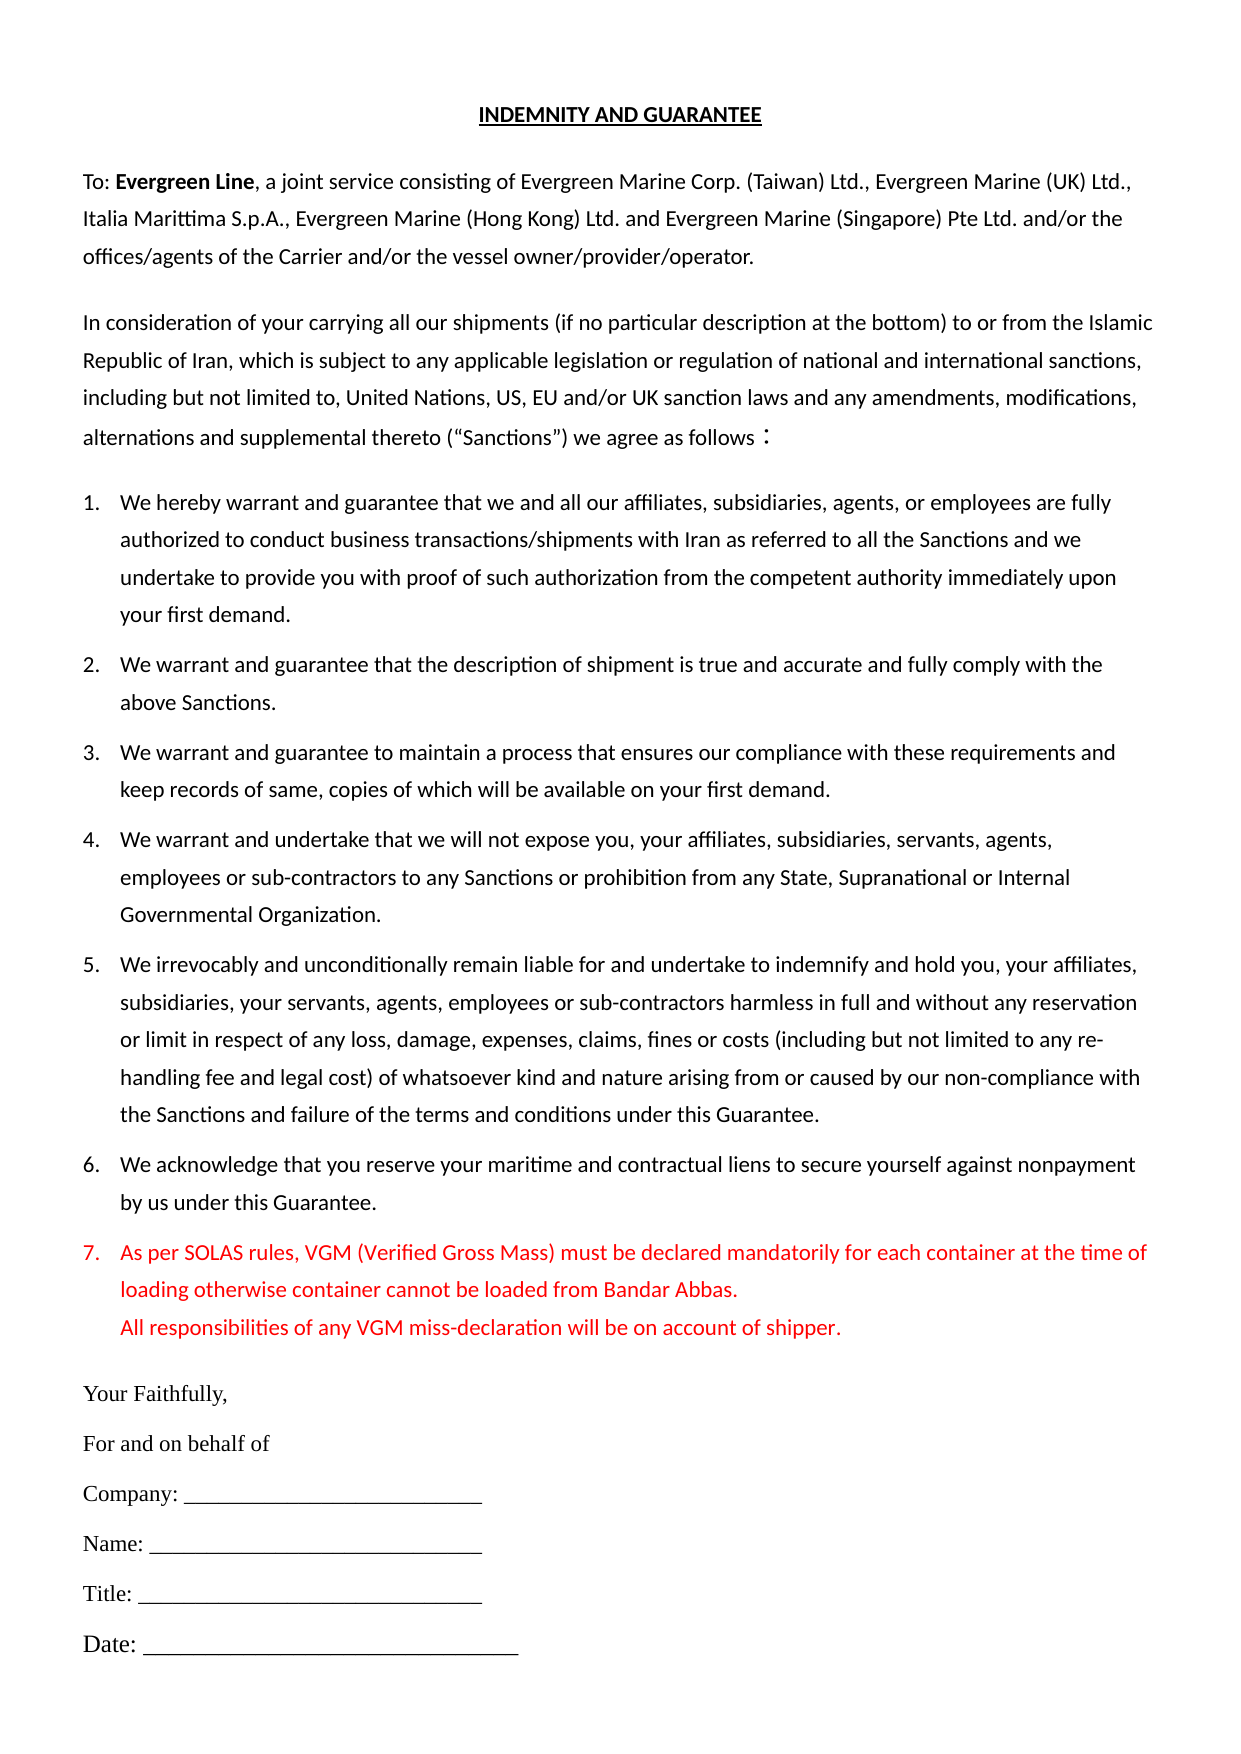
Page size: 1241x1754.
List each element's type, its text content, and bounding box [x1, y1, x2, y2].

text For and on behalf of [83, 1424, 1157, 1462]
text All responsibilities of any VGM miss-declaration will be on account of shipper. [120, 1308, 1157, 1345]
list We hereby warrant and guarantee that we and all our affiliates, subsidiaries, agents, or employees are fully authorized to conduct business transactions/shipments with Iran as referred to all the Sanctions and we undertake to provide you with proof of such authorization from the competent authority immediately upon your first demand. [83, 483, 1157, 633]
list We warrant and guarantee that the description of shipment is true and accurate and fully comply with the above Sanctions. [83, 645, 1157, 720]
text Your Faithfully, [83, 1374, 1157, 1412]
list We acknowledge that you reserve your maritime and contractual liens to secure yourself against nonpayment by us under this Guarantee. [83, 1145, 1157, 1220]
list As per SOLAS rules, VGM (Verified Gross Mass) must be declared mandatorily for each container at the time of loading otherwise container cannot be loaded from Bandar Abbas. [83, 1233, 1157, 1308]
list We warrant and guarantee to maintain a process that ensures our compliance with these requirements and keep records of same, copies of which will be available on your first demand. [83, 733, 1157, 808]
list We warrant and undertake that we will not expose you, your affiliates, subsidiaries, servants, agents, employees or sub-contractors to any Sanctions or prohibition from any State, Supranational or Internal Governmental Organization. [83, 820, 1157, 933]
text Name: _____________________________ [83, 1524, 1157, 1562]
text To: Evergreen Line, a joint service consisting of Evergreen Marine Corp. (Taiwan) Ltd., Evergreen Marine (UK) Ltd., Italia Marittima S.p.A., Evergreen Marine (Hong Kong) Ltd. and Evergreen Marine (Singapore) Pte Ltd. and/or the offices/agents of the Carrier and/or the vessel owner/provider/operator. [83, 162, 1157, 274]
list We irrevocably and unconditionally remain liable for and undertake to indemnify and hold you, your affiliates, subsidiaries, your servants, agents, employees or sub-contractors harmless in full and without any reservation or limit in respect of any loss, damage, expenses, claims, fines or costs (including but not limited to any re-handling fee and legal cost) of whatsoever kind and nature arising from or caused by our non-compliance with the Sanctions and failure of the terms and conditions under this Guarantee. [83, 945, 1157, 1133]
text Company: __________________________ [83, 1474, 1157, 1512]
text Title: ______________________________ [83, 1574, 1157, 1612]
text Date: ______________________________ [83, 1624, 1157, 1662]
text INDEMNITY AND GUARANTEE [83, 95, 1157, 133]
text In consideration of your carrying all our shipments (if no particular description at the bottom) to or from the Islamic Republic of Iran, which is subject to any applicable legislation or regulation of national and international sanctions, including but not limited to, United Nations, US, EU and/or UK sanction laws and any amendments, modifications, alternations and supplemental thereto (“Sanctions”) we agree as follows： [83, 304, 1157, 454]
